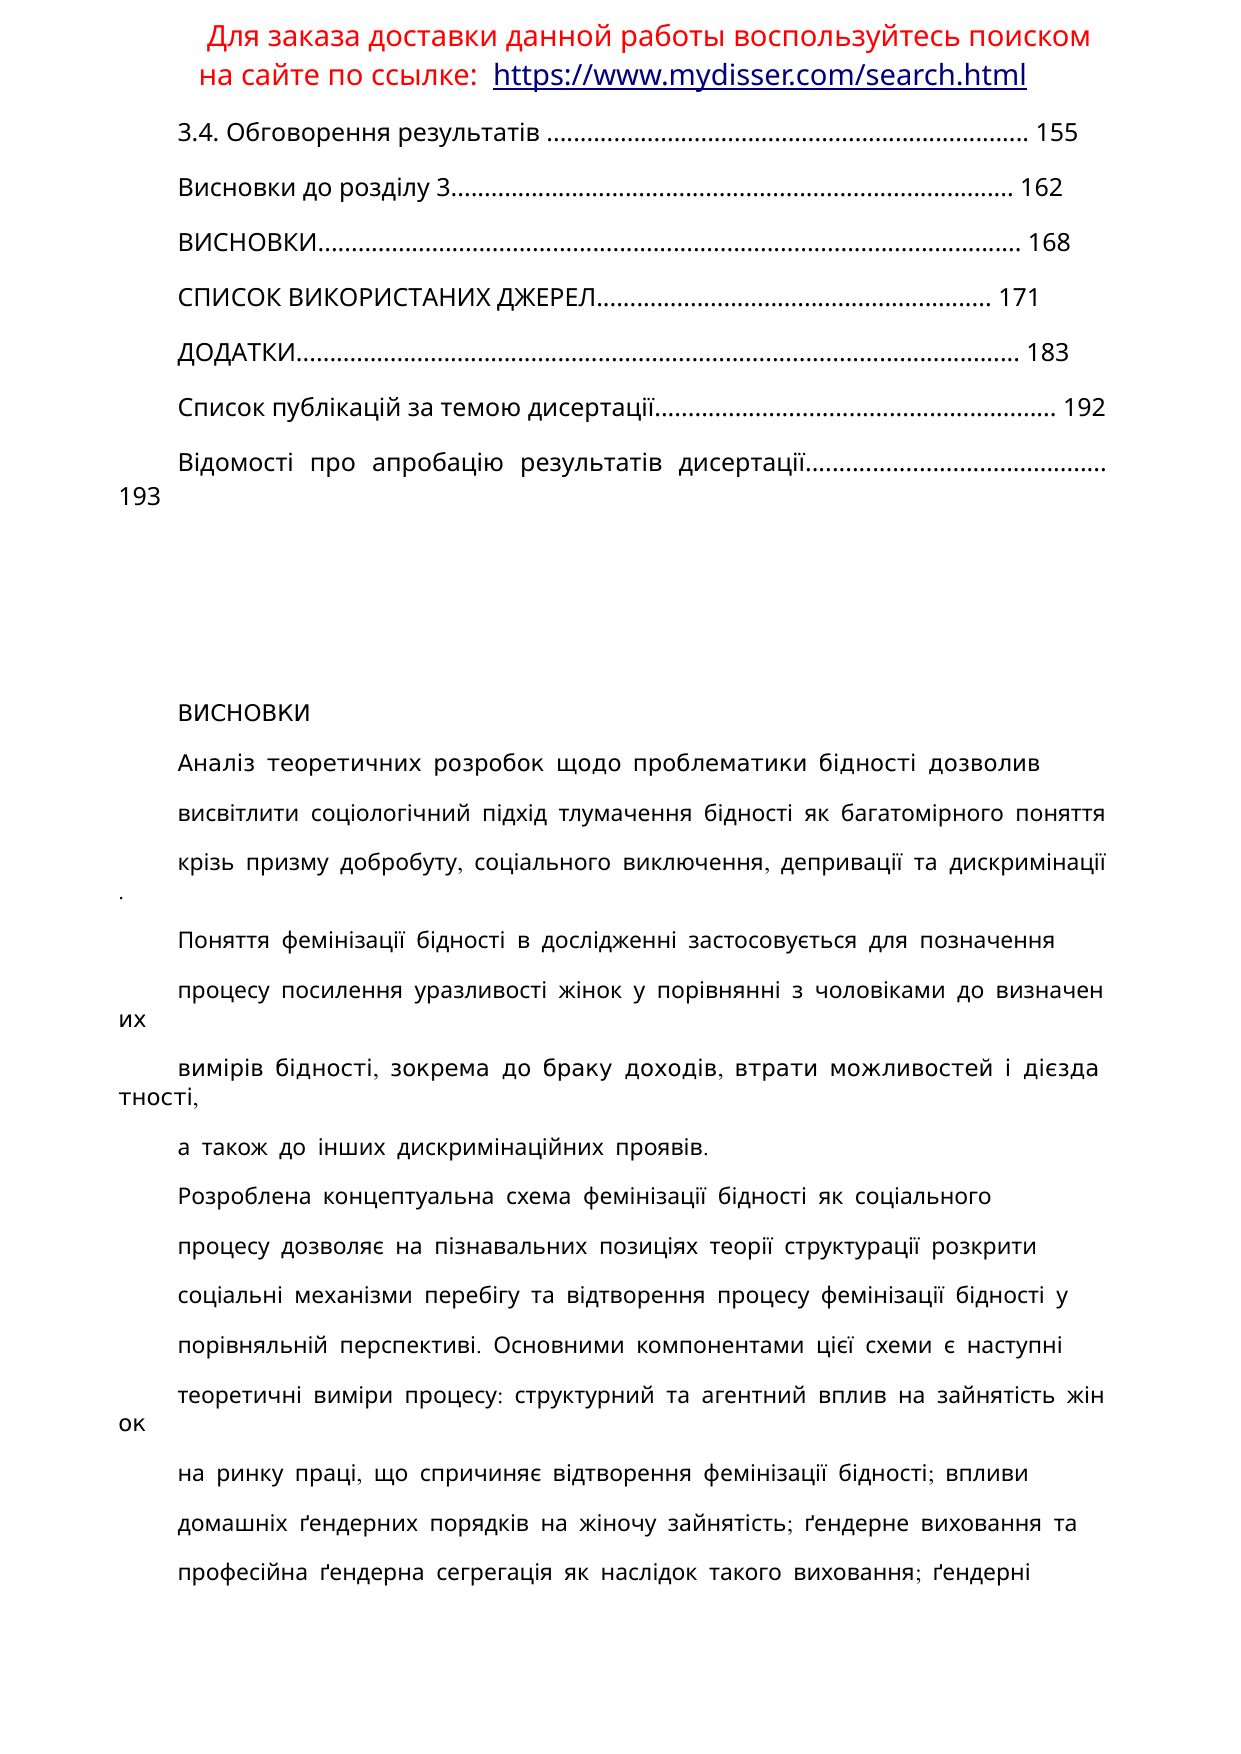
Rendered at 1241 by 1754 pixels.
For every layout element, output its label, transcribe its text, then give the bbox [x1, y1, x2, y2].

text Розробленаконцептуальнасхемафемінізаціїбідностіяксоціального [118, 1181, 1107, 1210]
text Висновки до розділу 3.................................................................................... 162 [118, 170, 1107, 204]
text теоретичнівимірипроцесуструктурнийтаагентнийвпливназайнятістьжінок [118, 1379, 1107, 1437]
text ВИСНОВКИ......................................................................................................... 168 [118, 225, 1107, 259]
text наринкупраціщоспричиняєвідтворенняфемінізаціїбідностівпливи [118, 1458, 1107, 1486]
text 3.4. Обговорення результатів ........................................................................ 155 [118, 115, 1107, 149]
text Відомості про апробацію результатів дисертації............................................. 193 [118, 444, 1107, 512]
text процесупосиленняуразливостіжінокупорівняннізчоловікамидовизначених [118, 975, 1107, 1032]
text Список публікацій за темою дисертації............................................................ 192 [118, 389, 1107, 423]
text Аналізтеоретичнихрозробокщодопроблематикибідностідозволив [118, 748, 1107, 776]
text ДОДАТКИ............................................................................................................ 183 [118, 334, 1107, 369]
text домашніхґендернихпорядківнажіночузайнятістьґендерневихованнята [118, 1507, 1107, 1536]
text крізьпризмудобробутусоціальноговиключеннядеприваціїтадискримінації [118, 847, 1107, 904]
text СПИСОК ВИКОРИСТАНИХ ДЖЕРЕЛ........................................................... 171 [118, 280, 1107, 314]
text ВИСНОВКИ [118, 698, 1107, 727]
text вимірівбідностізокремадобракудоходіввтратиможливостейідієздатності [118, 1053, 1107, 1111]
text процесудозволяєнапізнавальнихпозиціяхтеоріїструктураціїрозкрити [118, 1231, 1107, 1259]
text Поняттяфемінізаціїбідностівдослідженнізастосовуєтьсядляпозначення [118, 925, 1107, 954]
text висвітлитисоціологічнийпідхідтлумаченнябідностіякбагатомірногопоняття [118, 797, 1107, 826]
text атакождоіншихдискримінаційнихпроявів [118, 1131, 1107, 1160]
text соціальнімеханізмиперебігутавідтворенняпроцесуфемінізаціїбідностіу [118, 1280, 1107, 1309]
text порівняльнійперспективіОсновнимикомпонентамицієїсхемиєнаступні [118, 1330, 1107, 1358]
text професійнаґендернасегрегаціяякнаслідоктакоговихованняґендерні [118, 1557, 1107, 1586]
